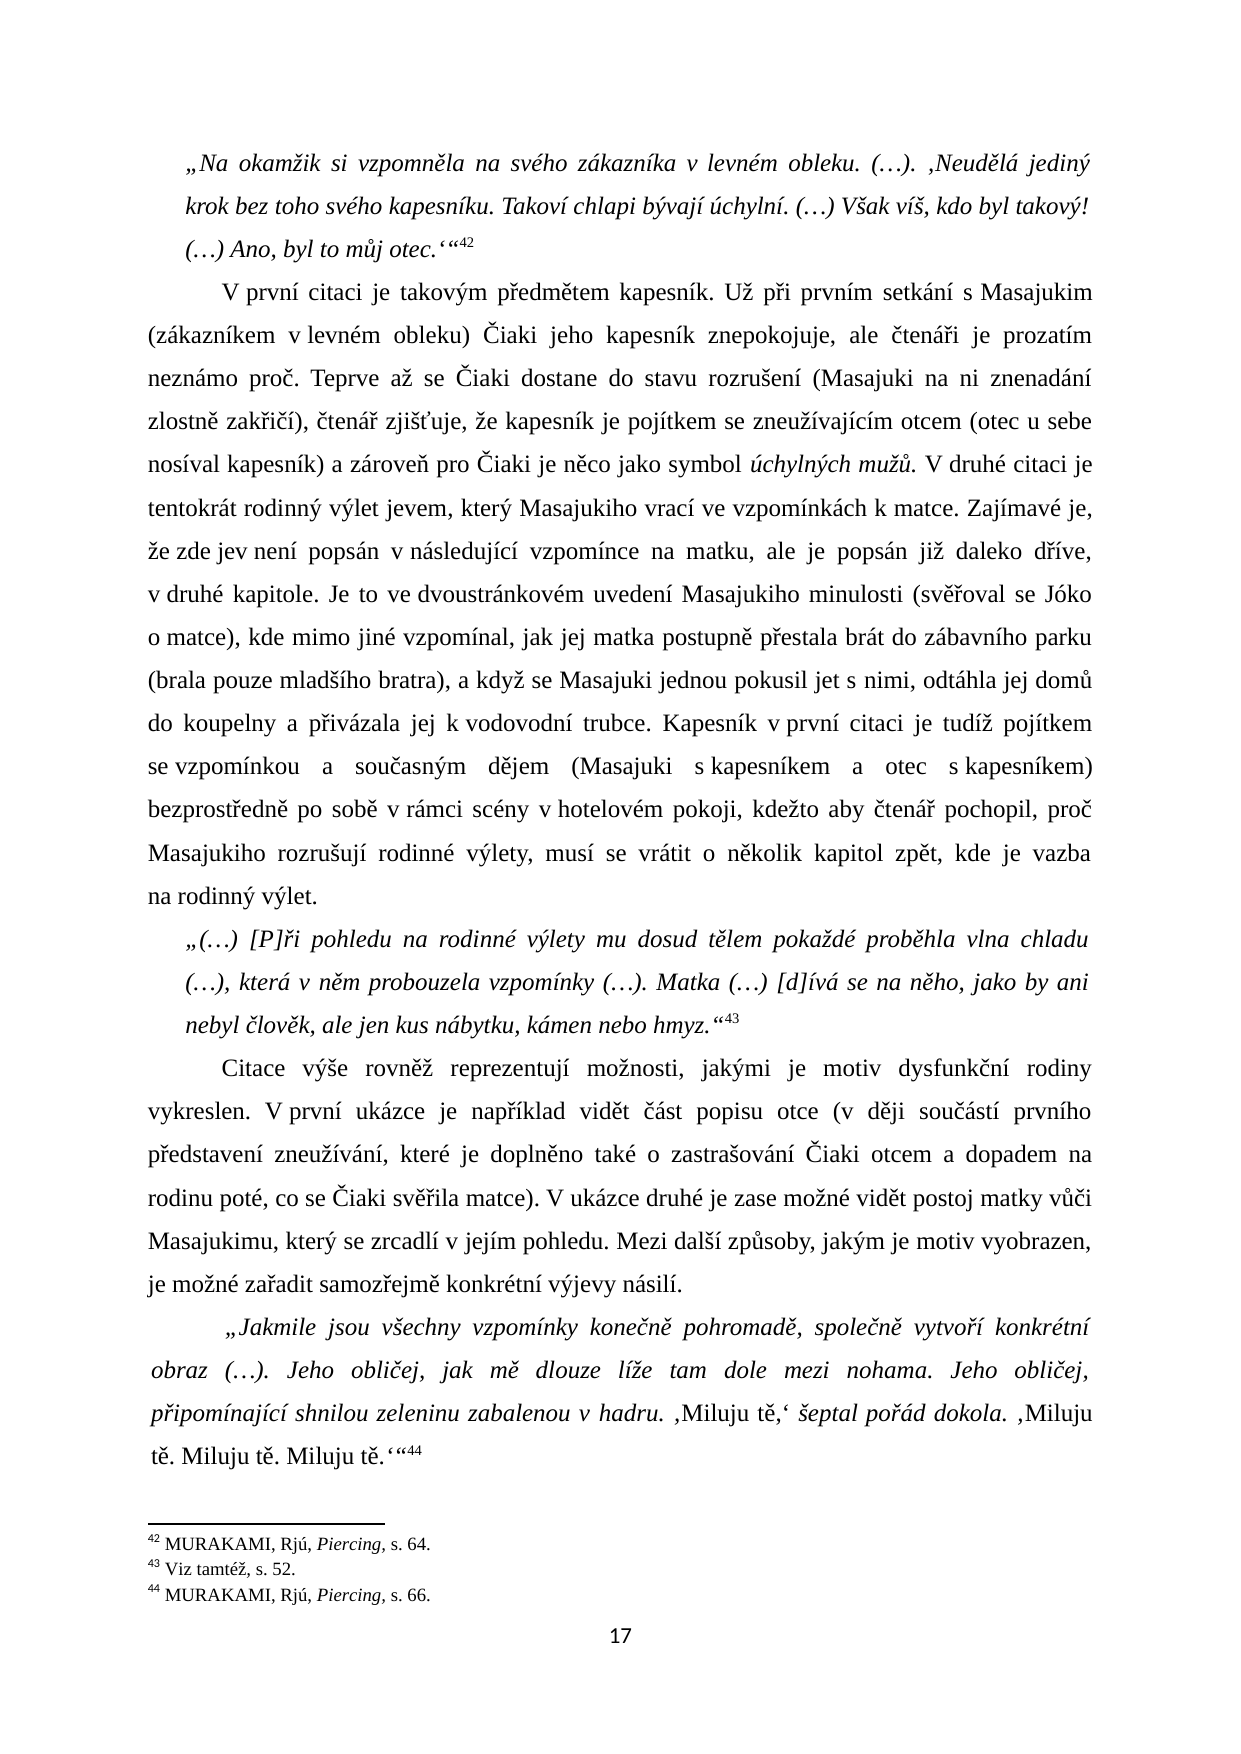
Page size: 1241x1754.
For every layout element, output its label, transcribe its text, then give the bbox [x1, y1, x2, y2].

text V první citaci je takovým předmětem kapesník. Už při prvním setkání s Masajukim (zákazníkem v levném obleku) Čiaki jeho kapesník znepokojuje, ale čtenáři je prozatím neznámo proč. Teprve až se Čiaki dostane do stavu rozrušení (Masajuki na ni znenadání zlostně zakřičí), čtenář zjišťuje, že kapesník je pojítkem se zneužívajícím otcem (otec u sebe nosíval kapesník) a zároveň pro Čiaki je něco jako symbol úchylných mužů. V druhé citaci je tentokrát rodinný výlet jevem, který Masajukiho vrací ve vzpomínkách k matce. Zajímavé je, že zde jev není popsán v následující vzpomínce na matku, ale je popsán již daleko dříve, v druhé kapitole. Je to ve dvoustránkovém uvedení Masajukiho minulosti (svěřoval se Jóko o matce), kde mimo jiné vzpomínal, jak jej matka postupně přestala brát do zábavního parku (brala pouze mladšího bratra), a když se Masajuki jednou pokusil jet s nimi, odtáhla jej domů do koupelny a přivázala jej k vodovodní trubce. Kapesník v první citaci je tudíž pojítkem se vzpomínkou a současným dějem (Masajuki s kapesníkem a otec s kapesníkem) bezprostředně po sobě v rámci scény v hotelovém pokoji, kdežto aby čtenář pochopil, proč Masajukiho rozrušují rodinné výlety, musí se vrátit o několik kapitol zpět, kde je vazba na rodinný výlet. [148, 277, 1093, 909]
text Citace výše rovněž reprezentují možnosti, jakými je motiv dysfunkční rodiny vykreslen. V první ukázce je například vidět část popisu otce (v ději součástí prvního představení zneužívání, které je doplněno také o zastrašování Čiaki otcem a dopadem na rodinu poté, co se Čiaki svěřila matce). V ukázce druhé je zase možné vidět postoj matky vůči Masajukimu, který se zrcadlí v jejím pohledu. Mezi další způsoby, jakým je motiv vyobrazen, je možné zařadit samozřejmě konkrétní výjevy násilí. [148, 1053, 1093, 1298]
text „(…) [P]ři pohledu na rodinné výlety mu dosud tělem pokaždé proběhla vlna chladu (…), která v něm probouzela vzpomínky (…). Matka (…) [d]ívá se na něho, jako by ani nebyl člověk, ale jen kus nábytku, kámen nebo hmyz.“ [185, 924, 1093, 1039]
text „Na okamžik si vzpomněla na svého zákazníka v levném obleku. (…). ‚Neudělá jediný krok bez toho svého kapesníku. Takoví chlapi bývají úchylní. (…) Však víš, kdo byl takový! (…) Ano, byl to můj otec.‘“ [185, 148, 1093, 263]
text „Jakmile jsou všechny vzpomínky konečně pohromadě, společně vytvoří konkrétní obraz (…). Jeho obličej, jak mě dlouze líže tam dole mezi nohama. Jeho obličej, připomínající shnilou zeleninu zabalenou v hadru. ‚Miluju tě,‘ šeptal pořád dokola. ‚Miluju tě. Miluju tě. Miluju tě.‘“ [151, 1312, 1093, 1470]
